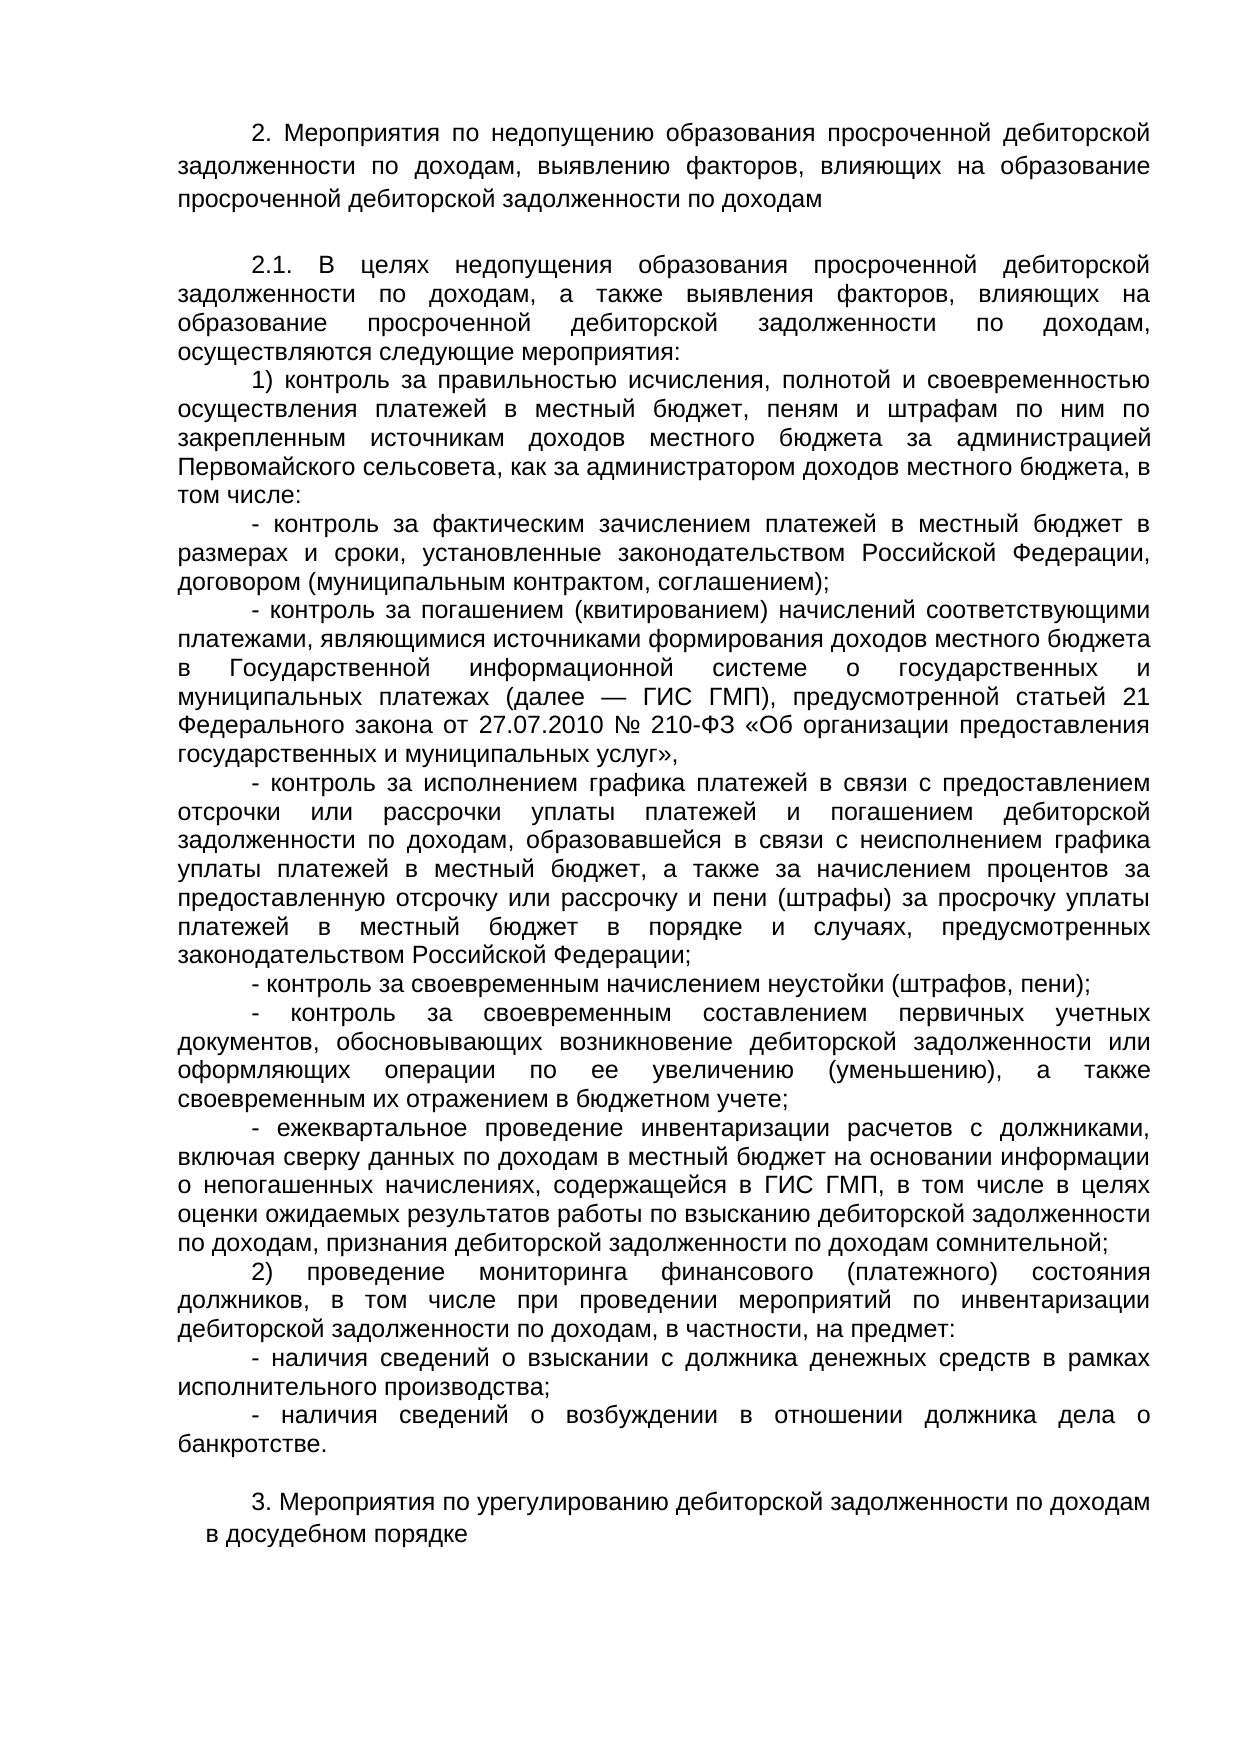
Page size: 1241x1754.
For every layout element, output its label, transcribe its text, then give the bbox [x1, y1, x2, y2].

text 3. Мероприятия по урегулированию дебиторской задолженности по доходам в досудебном порядке [205, 1486, 1152, 1548]
text - контроль за своевременным начислением неустойки (штрафов, пени); [177, 969, 1152, 998]
text 2. Мероприятия по недопущению образования просроченной дебиторской задолженности по доходам, выявлению факторов, влияющих на образование просроченной дебиторской задолженности по доходам [177, 118, 1152, 213]
text - наличия сведений о взыскании с должника денежных средств в рамках исполнительного производства; [177, 1343, 1152, 1400]
text 2.1. В целях недопущения образования просроченной дебиторской задолженности по доходам, а также выявления факторов, влияющих на образование просроченной дебиторской задолженности по доходам, осуществляются следующие мероприятия: [177, 250, 1152, 365]
text 2) проведение мониторинга финансового (платежного) состояния должников, в том числе при проведении мероприятий по инвентаризации дебиторской задолженности по доходам, в частности, на предмет: [177, 1256, 1152, 1343]
text - ежеквартальное проведение инвентаризации расчетов с должниками, включая сверку данных по доходам в местный бюджет на основании информации о непогашенных начислениях, содержащейся в ГИС ГМП, в том числе в целях оценки ожидаемых результатов работы по взысканию дебиторской задолженности по доходам, признания дебиторской задолженности по доходам сомнительной; [177, 1113, 1152, 1256]
text - контроль за фактическим зачислением платежей в местный бюджет в размерах и сроки, установленные законодательством Российской Федерации, договором (муниципальным контрактом, соглашением); [177, 509, 1152, 595]
text - наличия сведений о возбуждении в отношении должника дела о банкротстве. [177, 1400, 1152, 1458]
text 1) контроль за правильностью исчисления, полнотой и своевременностью осуществления платежей в местный бюджет, пеням и штрафам по ним по закрепленным источникам доходов местного бюджета за администрацией Первомайского сельсовета, как за администратором доходов местного бюджета, в том числе: [177, 365, 1152, 509]
text - контроль за исполнением графика платежей в связи с предоставлением отсрочки или рассрочки уплаты платежей и погашением дебиторской задолженности по доходам, образовавшейся в связи с неисполнением графика уплаты платежей в местный бюджет, а также за начислением процентов за предоставленную отсрочку или рассрочку и пени (штрафы) за просрочку уплаты платежей в местный бюджет в порядке и случаях, предусмотренных законодательством Российской Федерации; [177, 768, 1152, 969]
text - контроль за погашением (квитированием) начислений соответствующими платежами, являющимися источниками формирования доходов местного бюджета в Государственной информационной системе о государственных и муниципальных платежах (далее — ГИС ГМП), предусмотренной статьей 21 Федерального закона от 27.07.2010 № 210-ФЗ «Об организации предоставления государственных и муниципальных услуг», [177, 595, 1152, 768]
text - контроль за своевременным составлением первичных учетных документов, обосновывающих возникновение дебиторской задолженности или оформляющих операции по ее увеличению (уменьшению), а также своевременным их отражением в бюджетном учете; [177, 998, 1152, 1113]
